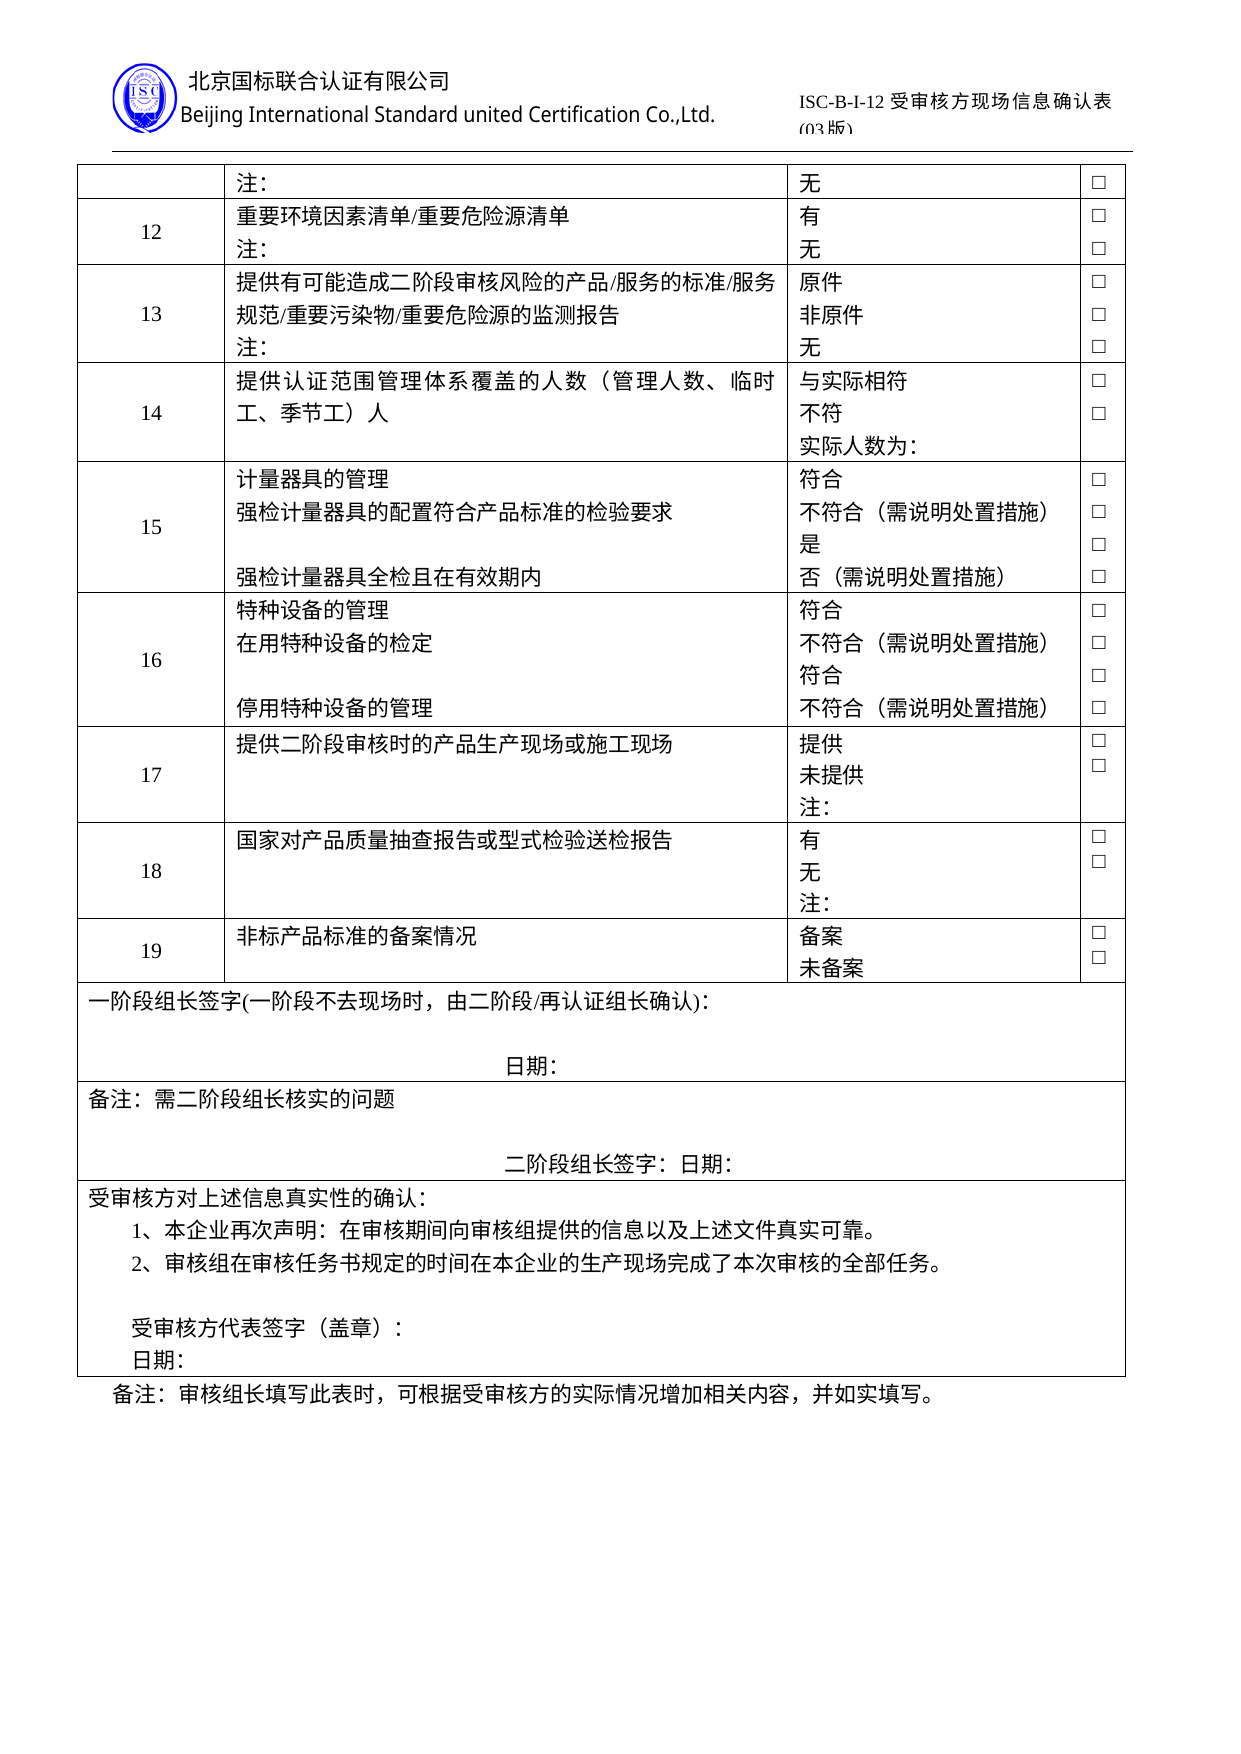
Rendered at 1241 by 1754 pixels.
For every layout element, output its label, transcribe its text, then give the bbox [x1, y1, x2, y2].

table_cell □ □ □ [1081, 165, 1125, 198]
table_cell 原件 非原件 无 [788, 165, 1080, 198]
table_cell 提供有可能造成二阶段审核风险的产品/服务的标准/服务规范/重要污染物/重要危险源的监测报告 注： [225, 265, 787, 362]
table_cell 12 [78, 199, 224, 264]
table_cell □ □ [1081, 363, 1125, 461]
table_cell 提供二阶段审核时的产品生产现场或施工现场 [225, 727, 787, 822]
table_cell □ □ □ [1081, 265, 1125, 362]
table_cell 17 [78, 727, 224, 822]
table_cell 18 [78, 823, 224, 918]
text 备注：审核组长填写此表时，可根据受审核方的实际情况增加相关内容，并如实填写。 [112, 1377, 1128, 1409]
table_cell 有 无 [788, 199, 1080, 264]
table_cell □ □ [1081, 727, 1125, 822]
table_cell 16 [78, 593, 224, 726]
picture [112, 63, 180, 132]
table_cell 15 [78, 462, 224, 592]
table_cell 有 无 注： [788, 823, 1080, 918]
table_cell 备注：需二阶段组长核实的问题 二阶段组长签字：日期： [78, 1082, 1125, 1179]
table_cell □ □ [1081, 919, 1125, 982]
table_cell 备案 未备案 [788, 919, 1080, 982]
table_cell 受审核方对上述信息真实性的确认： 1、本企业再次声明：在审核期间向审核组提供的信息以及上述文件真实可靠。 2、审核组在审核任务书规定的时间在本企业的生产现场完成了本次审核的全部任务。 受审核方代表签字（盖章）： 日期： [78, 1181, 1125, 1376]
table_cell 提供 未提供 注： [788, 727, 1080, 822]
table_cell 符合 不符合（需说明处置措施） 是 否（需说明处置措施） [788, 462, 1080, 592]
table_cell 11 [78, 165, 224, 198]
table_cell □ □ [1081, 199, 1125, 264]
table_cell 14 [78, 363, 224, 461]
table_cell □ □ □ □ [1081, 462, 1125, 592]
table_cell □ □ [1081, 823, 1125, 918]
table_cell 非标产品标准的备案情况 [225, 919, 787, 982]
table_cell 一阶段组长签字(一阶段不去现场时，由二阶段/再认证组长确认)： 日期： [78, 983, 1125, 1081]
table_cell 国家对产品质量抽查报告或型式检验送检报告 [225, 823, 787, 918]
table_cell 19 [78, 919, 224, 982]
table_cell 与实际相符 不符 实际人数为： [788, 363, 1080, 461]
table_cell 符合 不符合（需说明处置措施） 符合 不符合（需说明处置措施） [788, 593, 1080, 726]
table_cell 原件 非原件 无 [788, 265, 1080, 362]
table_cell 提供认证范围管理体系覆盖的人数（管理人数、临时工、季节工）人 [225, 363, 787, 461]
table_cell 特种设备的管理 在用特种设备的检定 停用特种设备的管理 [225, 593, 787, 726]
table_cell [225, 165, 787, 198]
table_cell □ □ □ □ [1081, 593, 1125, 726]
table_cell 13 [78, 265, 224, 362]
table_cell 重要环境因素清单/重要危险源清单 注： [225, 199, 787, 264]
table_cell 计量器具的管理 强检计量器具的配置符合产品标准的检验要求 强检计量器具全检且在有效期内 [225, 462, 787, 592]
